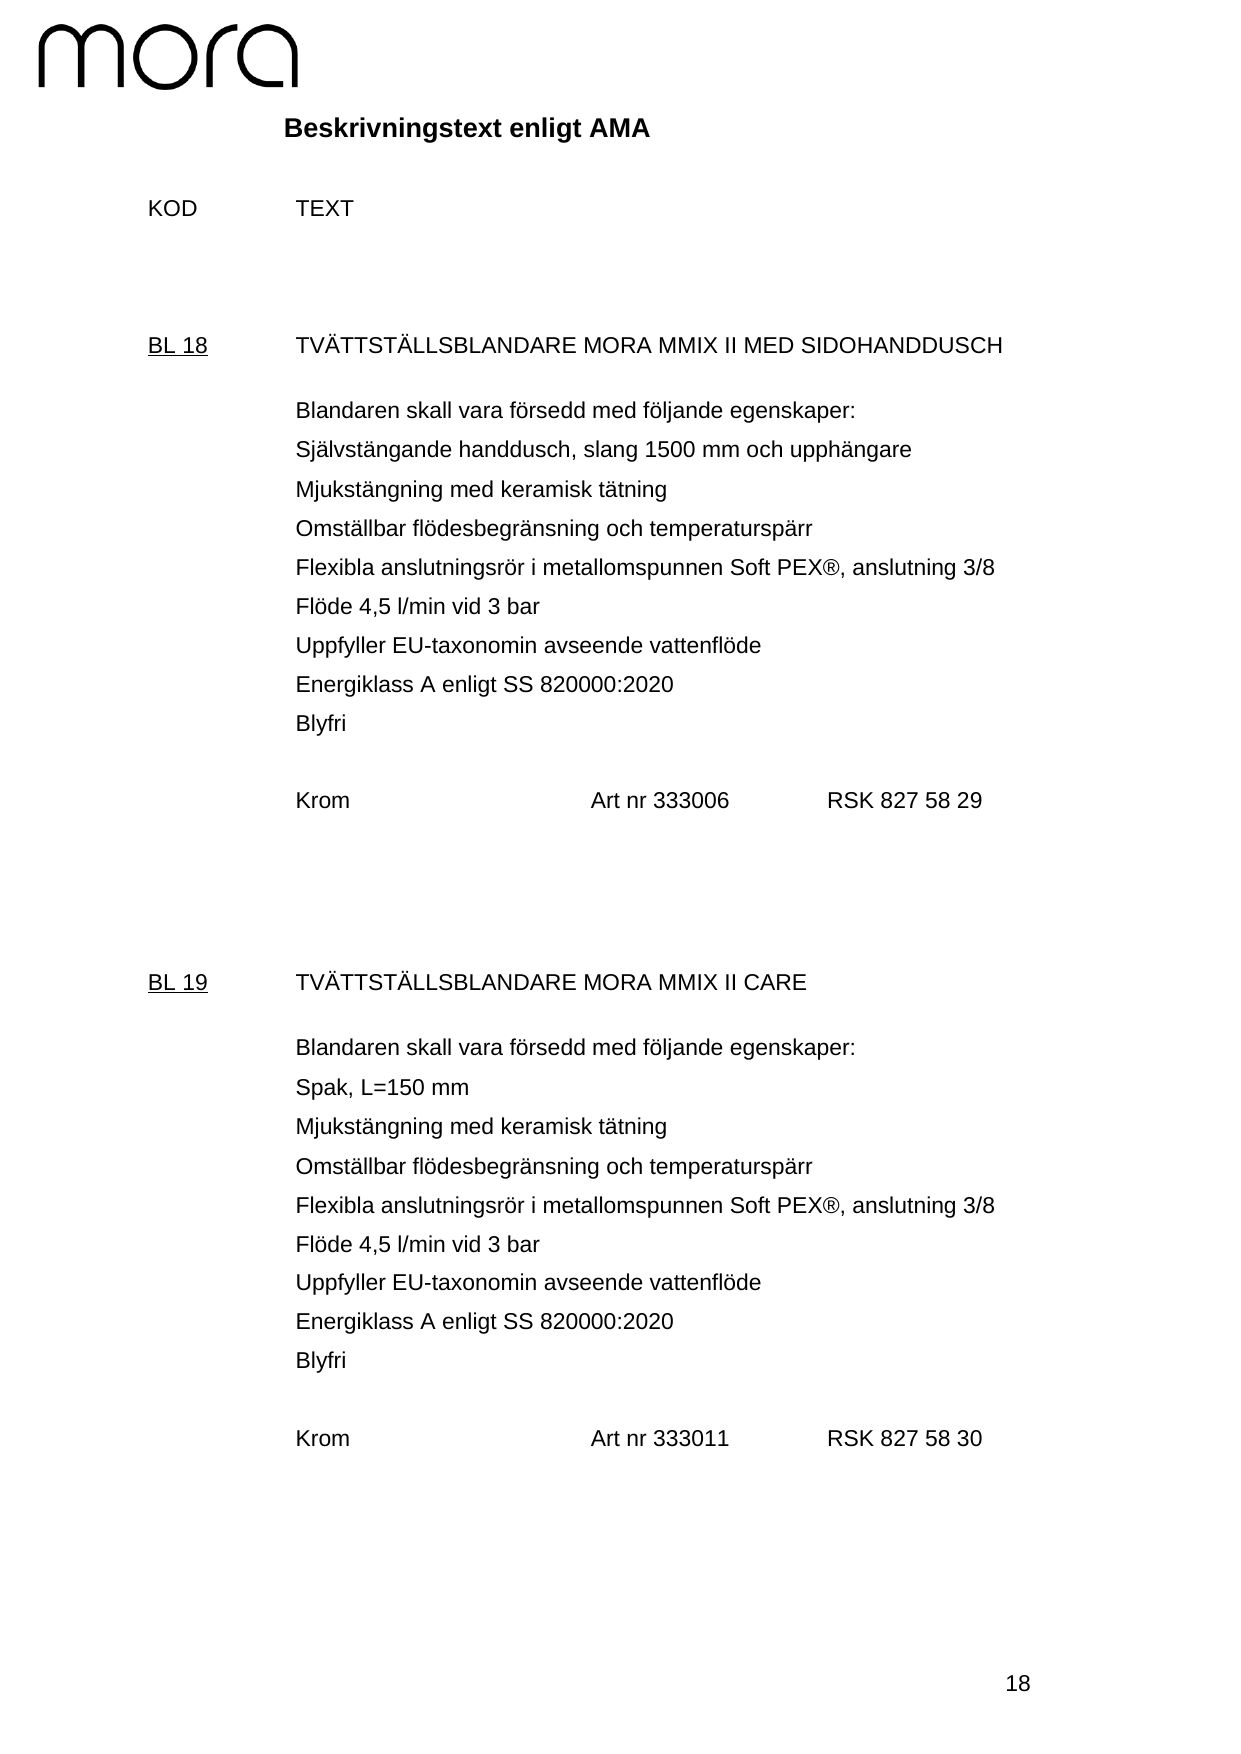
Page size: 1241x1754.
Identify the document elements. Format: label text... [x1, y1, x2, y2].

text Självstängande handdusch, slang 1500 mm och upphängare [295, 436, 1004, 463]
list Krom Art nr 333011 RSK 827 58 30 [148, 1425, 1093, 1451]
picture [38, 24, 298, 90]
text Blyfri [295, 1347, 1004, 1373]
text Omställbar flödesbegränsning och temperaturspärr [148, 515, 1004, 542]
text BL 19 TVÄTTSTÄLLSBLANDARE MORA MMIX II CARE [148, 969, 1004, 996]
text Energiklass A enligt SS 820000:2020 [295, 671, 1004, 697]
text Omställbar flödesbegränsning och temperaturspärr [148, 1153, 1004, 1179]
text Flexibla anslutningsrör i metallomspunnen Soft PEX®, anslutning 3/8 [295, 1192, 1004, 1218]
text Blandaren skall vara försedd med följande egenskaper: [295, 1034, 1004, 1061]
text Mjukstängning med keramisk tätning [295, 1113, 1004, 1140]
text Blyfri [295, 710, 1004, 736]
text Uppfyller EU-taxonomin avseende vattenflöde [148, 632, 1004, 658]
text Flexibla anslutningsrör i metallomspunnen Soft PEX®, anslutning 3/8 [295, 554, 1004, 581]
text BL 18 TVÄTTSTÄLLSBLANDARE MORA MMIX II MED SIDOHANDDUSCH [148, 332, 1004, 358]
list Krom Art nr 333006 RSK 827 58 29 [148, 787, 1093, 814]
text Mjukstängning med keramisk tätning [295, 476, 1004, 502]
text Flöde 4,5 l/min vid 3 bar [295, 593, 1004, 619]
text Spak, L=150 mm [295, 1074, 1004, 1100]
text Uppfyller EU-taxonomin avseende vattenflöde [148, 1269, 1004, 1296]
text Blandaren skall vara försedd med följande egenskaper: [295, 397, 1004, 423]
text Energiklass A enligt SS 820000:2020 [295, 1308, 1004, 1334]
text Flöde 4,5 l/min vid 3 bar [295, 1231, 1004, 1257]
